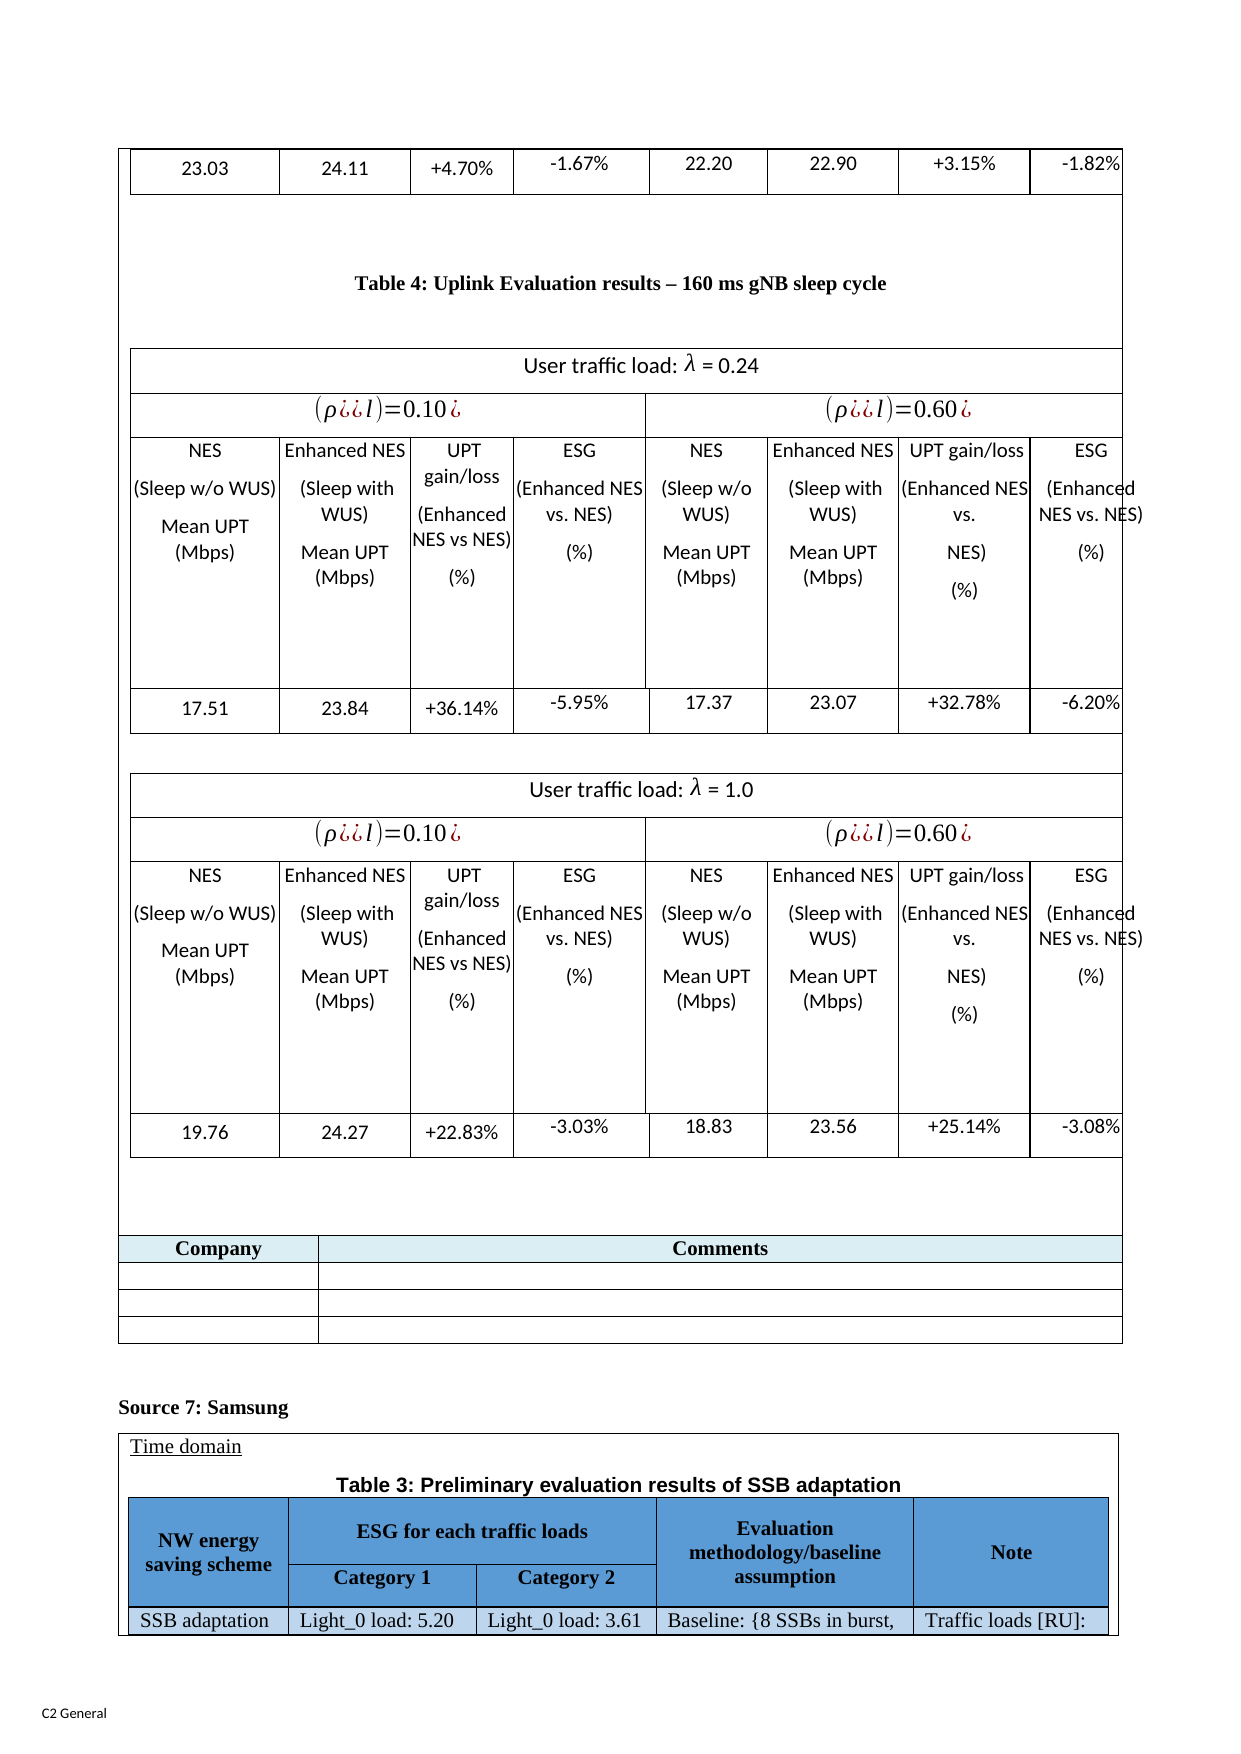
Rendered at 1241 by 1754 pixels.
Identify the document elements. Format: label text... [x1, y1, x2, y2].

table_cell [119, 1290, 318, 1316]
table_cell [119, 1317, 318, 1343]
subtitle Source 7: Samsung [118, 1395, 1122, 1419]
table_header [119, 1434, 1118, 1635]
table_cell [319, 1290, 1122, 1316]
table_cell [119, 1263, 318, 1289]
table_cell Company [119, 1236, 318, 1262]
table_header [119, 149, 1122, 1235]
table_cell [319, 1317, 1122, 1343]
table_cell Comments [319, 1236, 1122, 1262]
table_cell [319, 1263, 1122, 1289]
